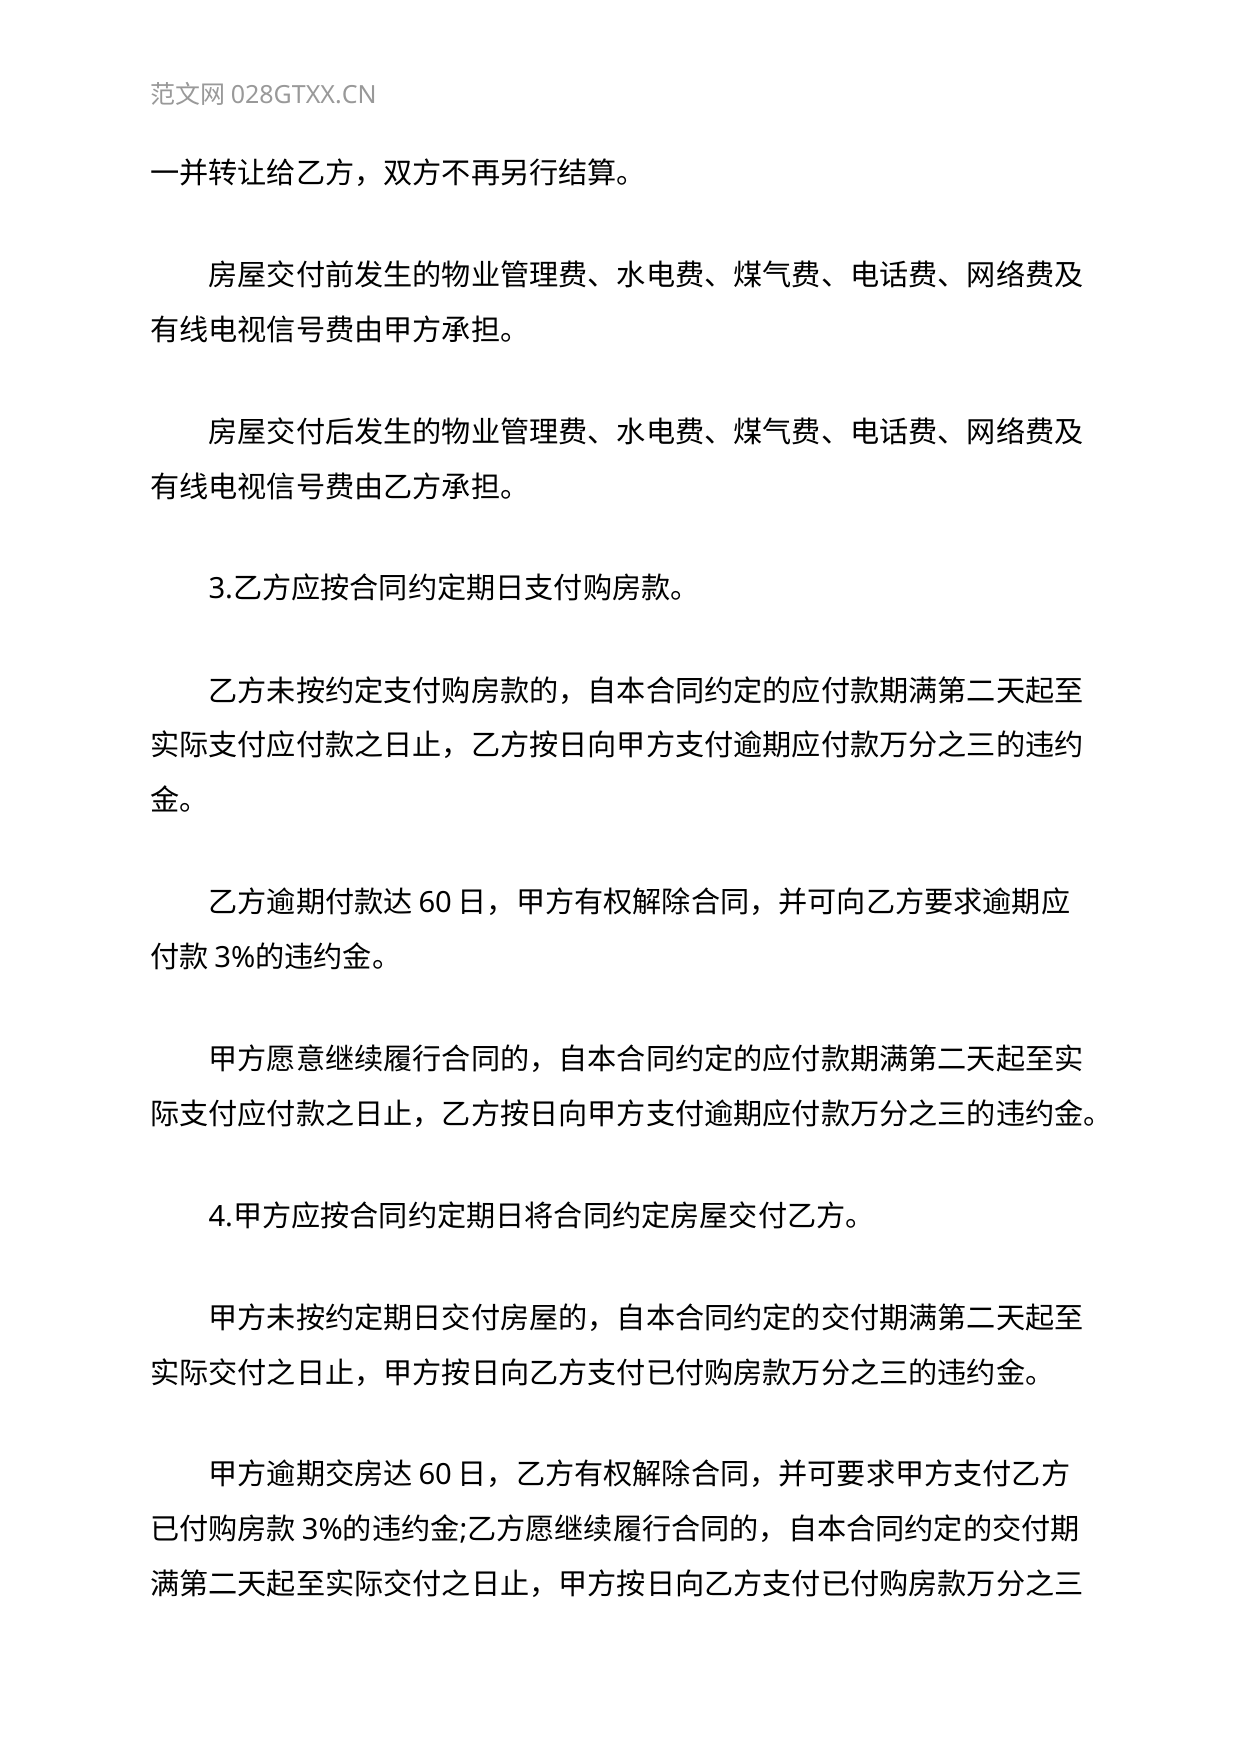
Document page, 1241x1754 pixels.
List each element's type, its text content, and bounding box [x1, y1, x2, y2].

text 4.甲方应按合同约定期日将合同约定房屋交付乙方。 [150, 1192, 1090, 1235]
text 房屋交付前发生的物业管理费、水电费、煤气费、电话费、网络费及有线电视信号费由甲方承担。 [150, 252, 1090, 349]
text 甲方愿意继续履行合同的，自本合同约定的应付款期满第二天起至实际支付应付款之日止，乙方按日向甲方支付逾期应付款万分之三的违约金。 [150, 1036, 1090, 1133]
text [150, 150, 1090, 192]
text 乙方逾期付款达60日，甲方有权解除合同，并可向乙方要求逾期应付款3%的违约金。 [150, 879, 1090, 976]
text 乙方未按约定支付购房款的，自本合同约定的应付款期满第二天起至实际支付应付款之日止，乙方按日向甲方支付逾期应付款万分之三的违约金。 [150, 667, 1090, 819]
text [150, 1451, 1090, 1603]
text 房屋交付后发生的物业管理费、水电费、煤气费、电话费、网络费及有线电视信号费由乙方承担。 [150, 408, 1090, 506]
text 甲方未按约定期日交付房屋的，自本合同约定的交付期满第二天起至实际交付之日止，甲方按日向乙方支付已付购房款万分之三的违约金。 [150, 1294, 1090, 1391]
text 3.乙方应按合同约定期日支付购房款。 [150, 565, 1090, 607]
